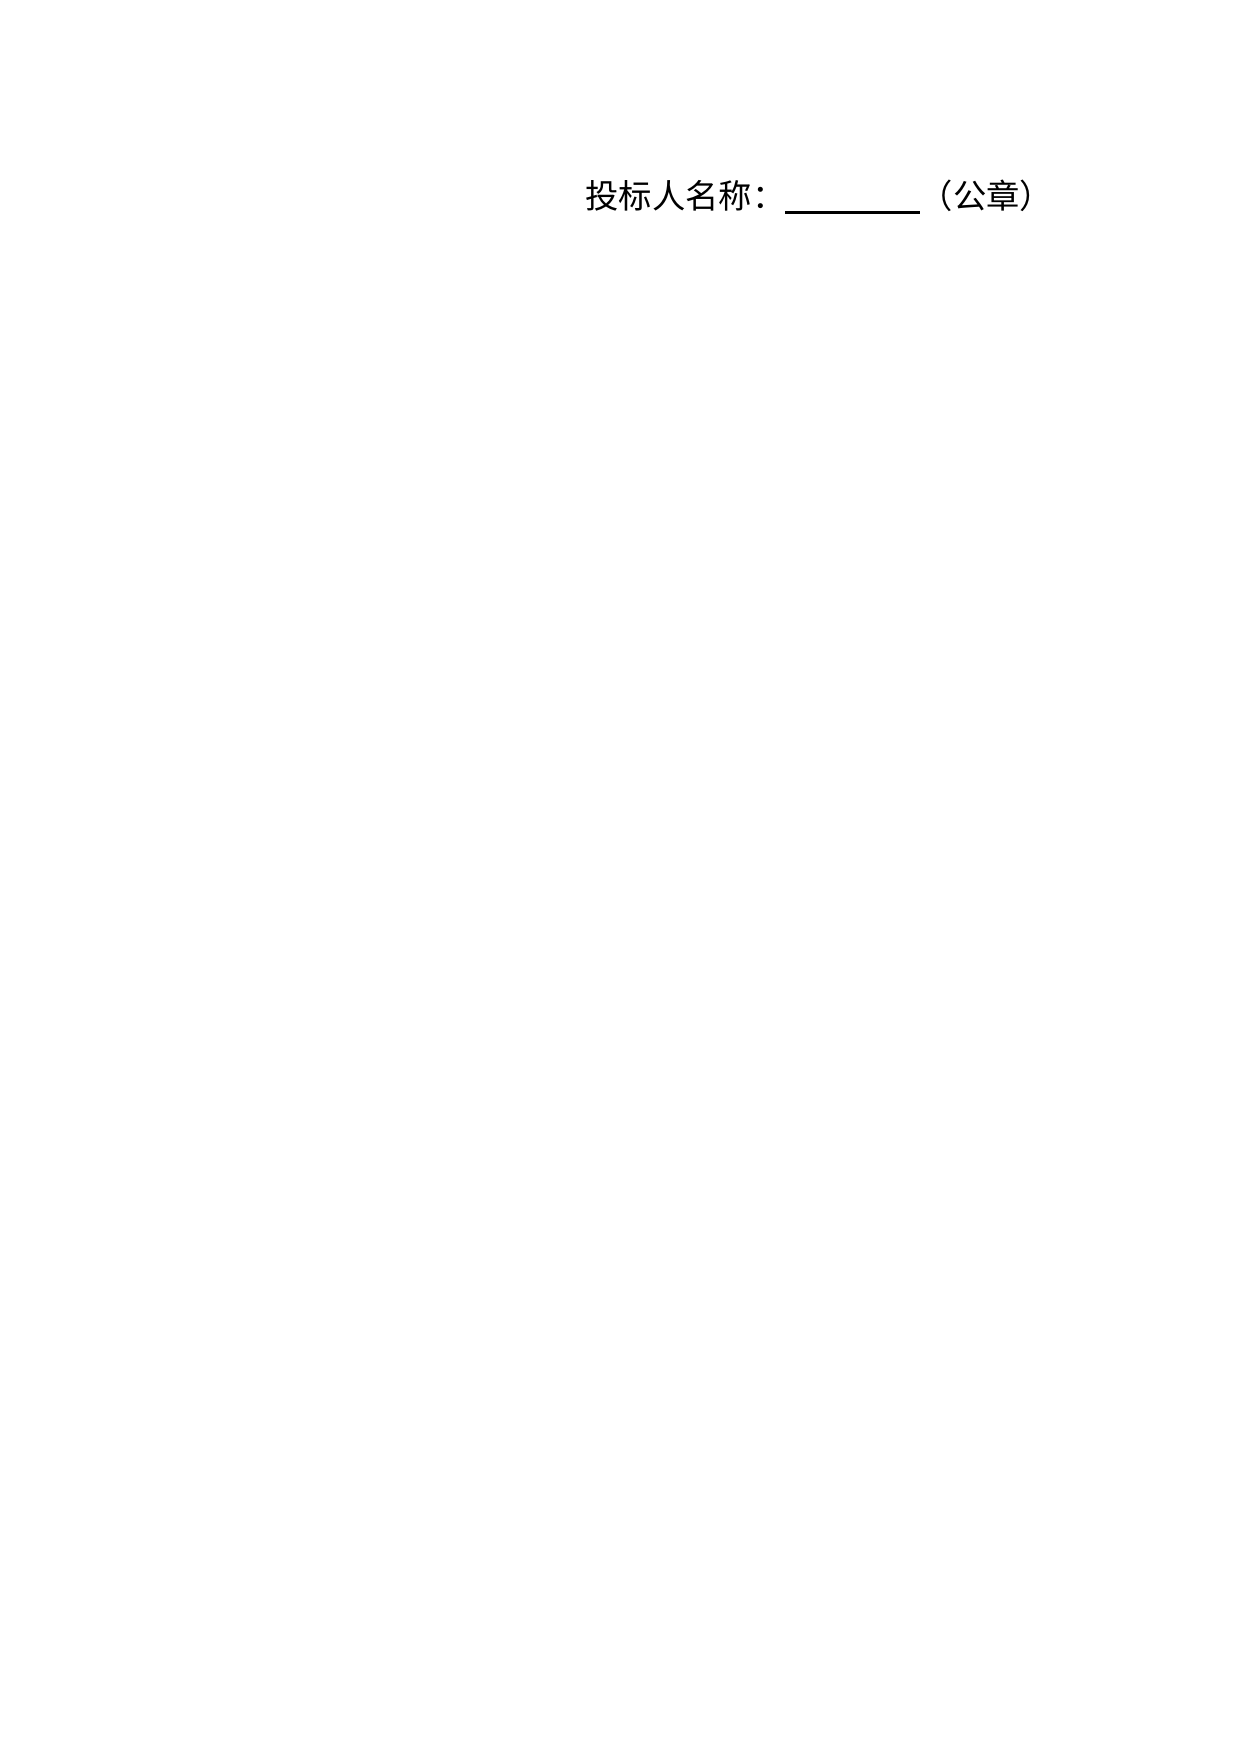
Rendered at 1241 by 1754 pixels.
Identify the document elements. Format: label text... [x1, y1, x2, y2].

subtitle 投标人名称： （公章） [187, 162, 1053, 227]
